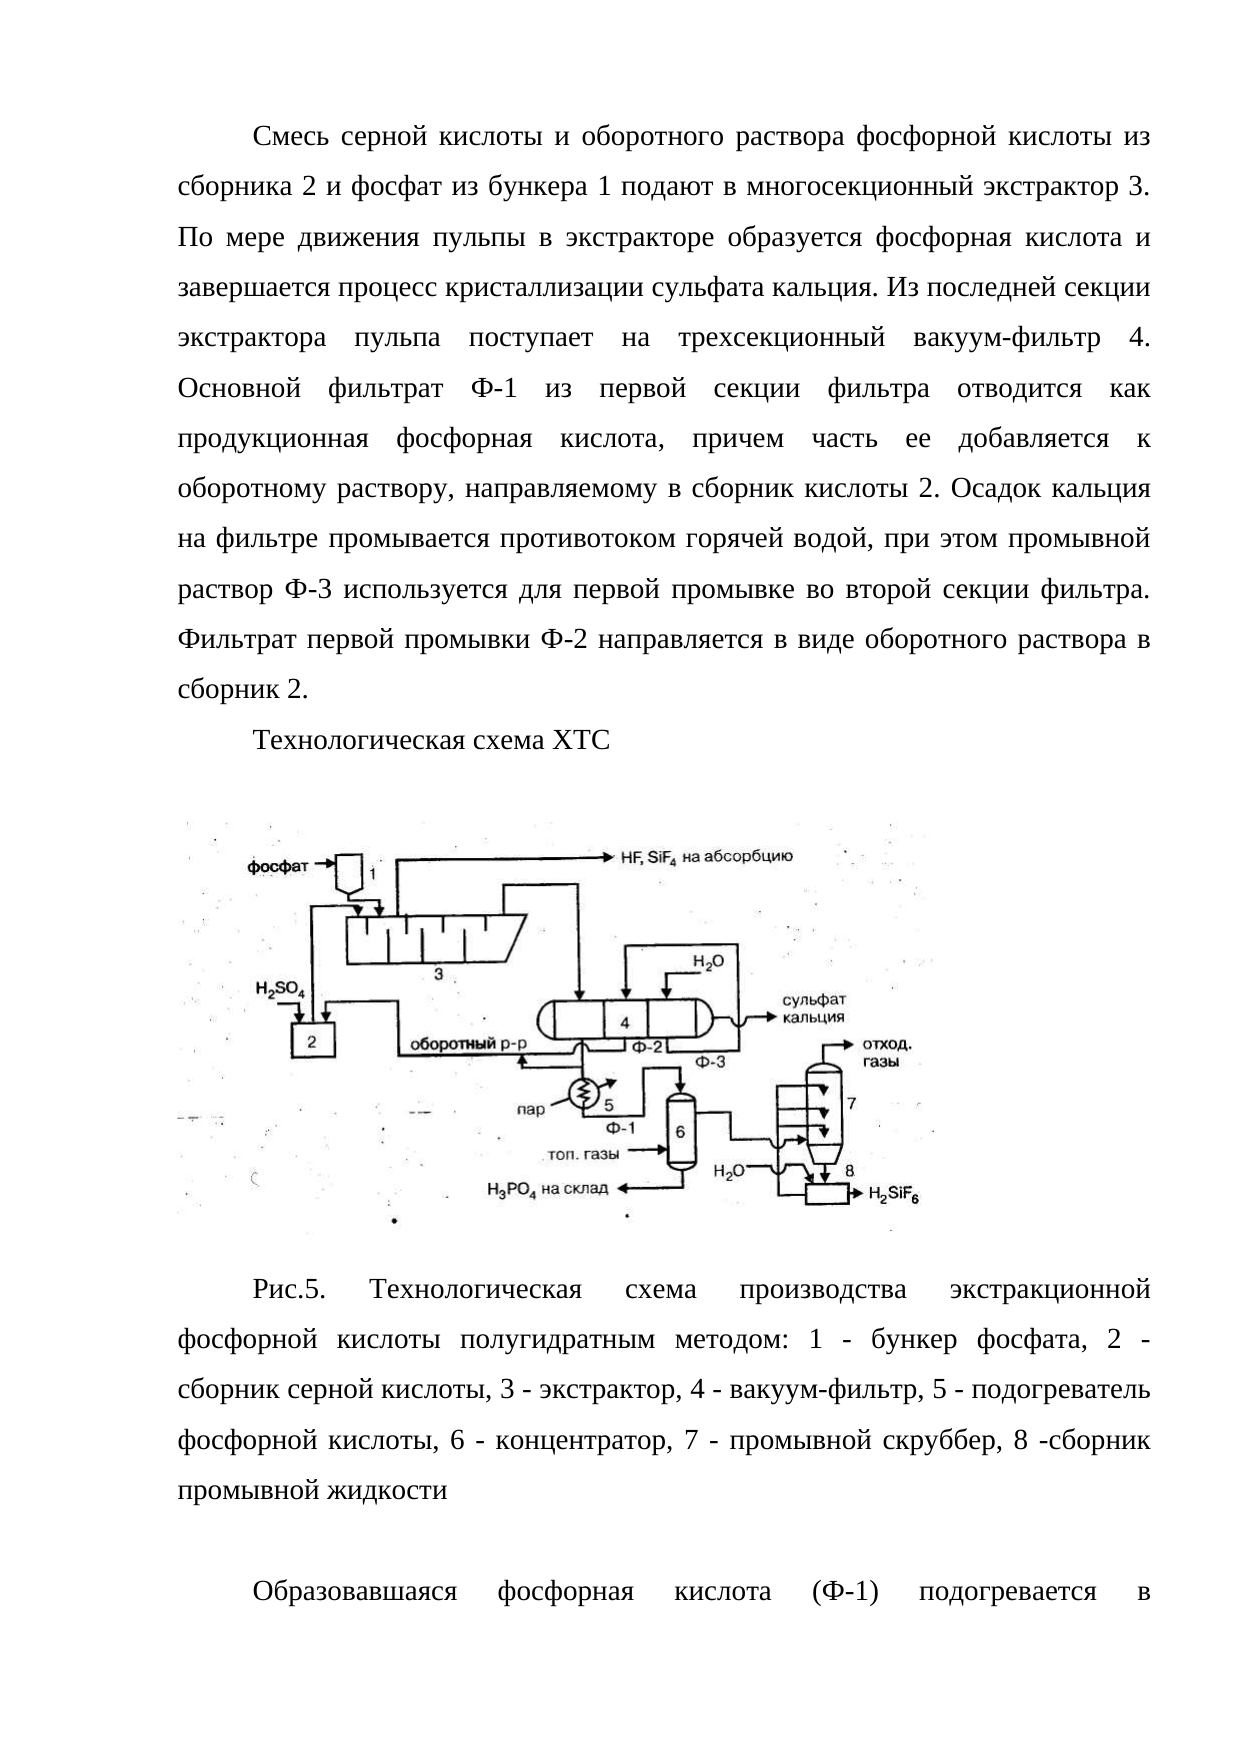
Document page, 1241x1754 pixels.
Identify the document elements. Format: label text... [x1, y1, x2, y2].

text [177, 1573, 1152, 1606]
picture [177, 822, 934, 1236]
text Смесь серной кислоты и оборотного раствора фосфорной кислоты из сборника 2 и фосфат из бункера 1 подают в многосекционный экстрактор 3. По мере движения пульпы в экстракторе образуется фосфорная кислота и завершается процесс кристаллизации сульфата кальция. Из последней секции экстрактора пульпа поступает на трехсекционный вакуум-фильтр 4. Основной фильтрат Ф-1 из первой секции фильтра отводится как продукционная фосфорная кислота, причем часть ее добавляется к оборотному раствору, направляемому в сборник кислоты 2. Осадок кальция на фильтре промывается противотоком горячей водой, при этом промывной раствор Ф-3 используется для первой промывке во второй секции фильтра. Фильтрат первой промывки Ф-2 направляется в виде оборотного раствора в сборник 2. [177, 118, 1152, 705]
text Технологическая схема ХТС [177, 722, 1152, 755]
